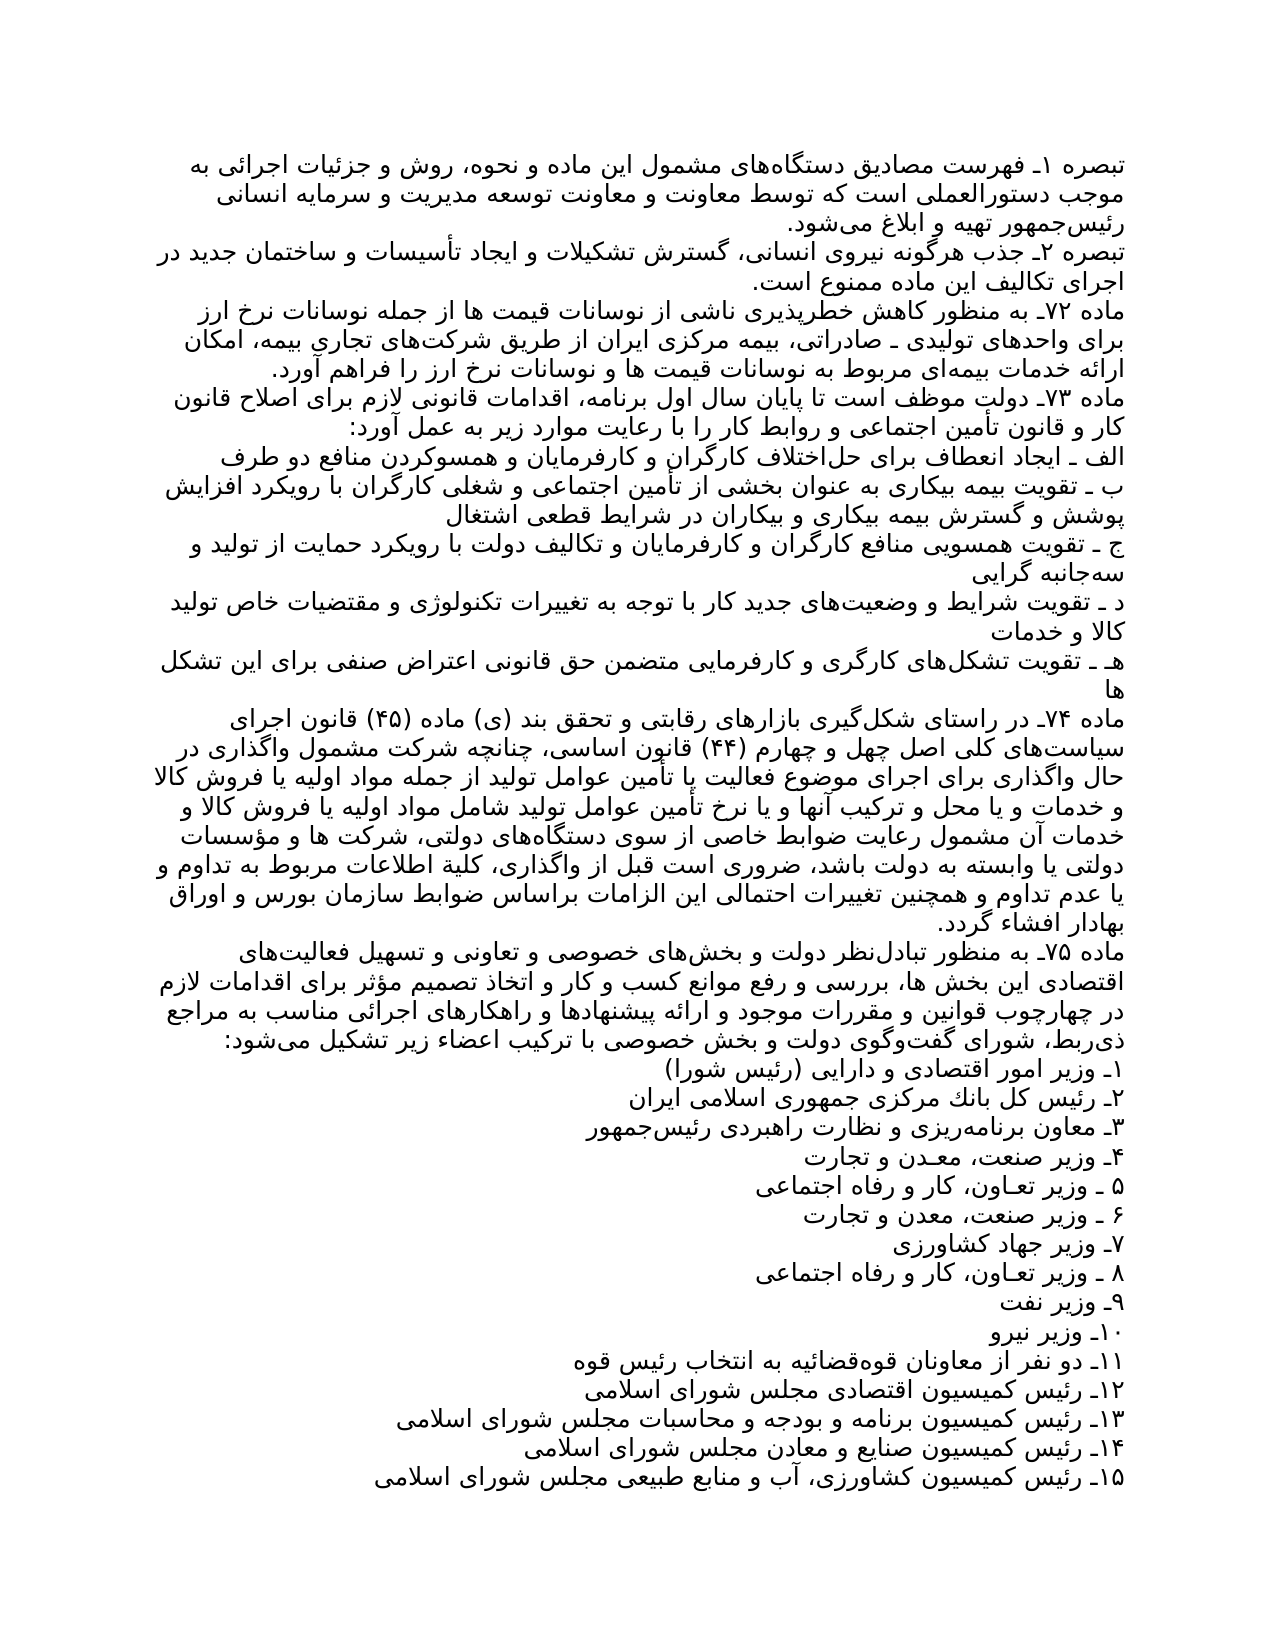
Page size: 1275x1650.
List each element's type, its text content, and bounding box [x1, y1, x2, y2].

text الف ـ ایجاد انعطاف برای حل‌اختلاف كارگران و كارفرمایان و همسوكردن منافع دو طرف [150, 442, 1125, 471]
text ۸ ـ وزیر تعـاون، كار و رفاه اجتماعی [150, 1258, 1125, 1287]
text ۹ـ وزیر نفت [150, 1287, 1125, 1317]
text تبصره ۲ـ جذب هرگونه نیروی انسانی، گسترش تشكیلات و ایجاد تأسیسات و ساختمان جدید در اجرای تكالیف این ماده ممنوع است. [150, 237, 1125, 296]
text ۱۰ـ وزیر نیرو [150, 1317, 1125, 1346]
text ۲ـ رئیس كل بانك مركزی جمهوری اسلامی ایران [150, 1083, 1125, 1112]
text ماده ۷۳ـ دولت موظف است تا پایان سال اول برنامه، اقدامات قانونی لازم برای اصلاح قانون كار و قانون تأمین اجتماعی و روابط كار را با رعایت موارد زیر به عمل آورد: [150, 383, 1125, 442]
text ۶ ـ وزیر صنعت، معدن و تجارت [150, 1200, 1125, 1229]
text تبصره ۱ـ فهرست مصادیق دستگاه‌های مشمول این ماده و نحوه، روش و جزئیات اجرائی به موجب دستورالعملی است كه توسط معاونت و معاونت توسعه مدیریت و سرمایه انسانی رئیس‌جمهور تهیه و ابلاغ می‌شود. [150, 150, 1125, 237]
text ج ـ تقویت همسویی منافع كارگران و كارفرمایان و تكالیف دولت با رویكرد حمایت از تولید و سه‌جانبه گرایی [150, 529, 1125, 587]
text ۱۲ـ رئیس كمیسیون اقتصادی مجلس شورای اسلامی [150, 1375, 1125, 1404]
text ۱۳ـ رئیس كمیسیون برنامه و بودجه و محاسبات مجلس شورای اسلامی [150, 1404, 1125, 1433]
text ماده ۷۵ـ به منظور تبادل‌نظر دولت و بخش‌های خصوصی و تعاونی و تسهیل فعالیت‌های اقتصادی این بخش ها، بررسی و رفع موانع كسب و كار و اتخاذ تصمیم مؤثر برای اقدامات لازم در چهارچوب قوانین و مقررات موجود و ارائه پیشنهادها و راهكارهای اجرائی مناسب به مراجع ذی‌ربط، شورای گفت‌و‌گوی دولت و بخش خصوصی با تركیب اعضاء زیر تشكیل می‌شود: [150, 937, 1125, 1054]
text ماده ۷۲ـ به منظور كاهش خطرپذیری ناشی از نوسانات قیمت ها از جمله نوسانات نرخ ارز برای واحدهای تولیدی ـ صادراتی، بیمه مركزی ایران از طریق شركت‌های تجاری بیمه، امكان ارائه خدمات بیمه‌ای مربوط به نوسانات قیمت ها و نوسانات نرخ ارز را فراهم آورد. [150, 296, 1125, 383]
text ۵ ـ وزیر تعـاون، كار و رفاه اجتماعی [150, 1171, 1125, 1200]
text ۱ـ وزیر امور اقتصادی و دارایی (رئیس شورا) [150, 1054, 1125, 1083]
text هـ ـ تقویت تشكل‌های كارگری و كارفرمایی متضمن حق قانونی اعتراض صنفی برای این تشكل ها [150, 646, 1125, 704]
text ۳ـ معاون برنامه‌ریزی و نظارت راهبردی رئیس‌جمهور [150, 1112, 1125, 1142]
text ۱۱ـ دو نفر از معاونان قوه‌قضائیه به انتخاب رئیس قوه [150, 1346, 1125, 1375]
text ماده ۷۴ـ در راستای شكل‌گیری بازارهای رقابتی و تحقق بند (ی) ماده (۴۵) قانون اجرای سیاست‌های كلی اصل چهل و چهارم (۴۴) قانون اساسی، چنانچه شركت مشمول واگذاری در حال واگذاری برای اجرای موضوع فعالیت یا تأمین عوامل تولید از جمله مواد اولیه یا فروش كالا و خدمات و یا محل و تركیب آنها و یا نرخ تأمین عوامل تولید شامل مواد اولیه یا فروش كالا و خدمات آن مشمول رعایت ضوابط خاصی از سوی دستگاه‌های دولتی، شركت ها و مؤسسات دولتی یا وابسته به دولت باشد، ضروری است قبل از واگذاری، كلیة اطلاعات مربوط به تداوم و یا عدم تداوم و همچنین تغییرات احتمالی این الزامات براساس ضوابط سازمان بورس و اوراق بهادار افشاء گردد. [150, 704, 1125, 937]
text ب ـ تقویت بیمه بیكاری به عنوان بخشی از تأمین اجتماعی و شغلی كارگران با رویكرد افزایش پوشش و گسترش بیمه بیكاری و بیكاران در شرایط قطعی اشتغال [150, 471, 1125, 529]
text ۱۴ـ رئیس كمیسیون صنایع و معادن مجلس شورای اسلامی [150, 1433, 1125, 1462]
text ۱۵ـ رئیس كمیسیون كشاورزی، آب و منابع طبیعی مجلس شورای اسلامی [150, 1462, 1125, 1492]
text د ـ تقویت شرایط و وضعیت‌های جدید كار با توجه به تغییرات تكنولوژی و مقتضیات خاص تولید كالا و خدمات [150, 587, 1125, 646]
text ۷ـ وزیر جهاد كشاورزی [150, 1229, 1125, 1258]
text ۴ـ وزیر صنعت، معـدن و تجارت [150, 1142, 1125, 1171]
